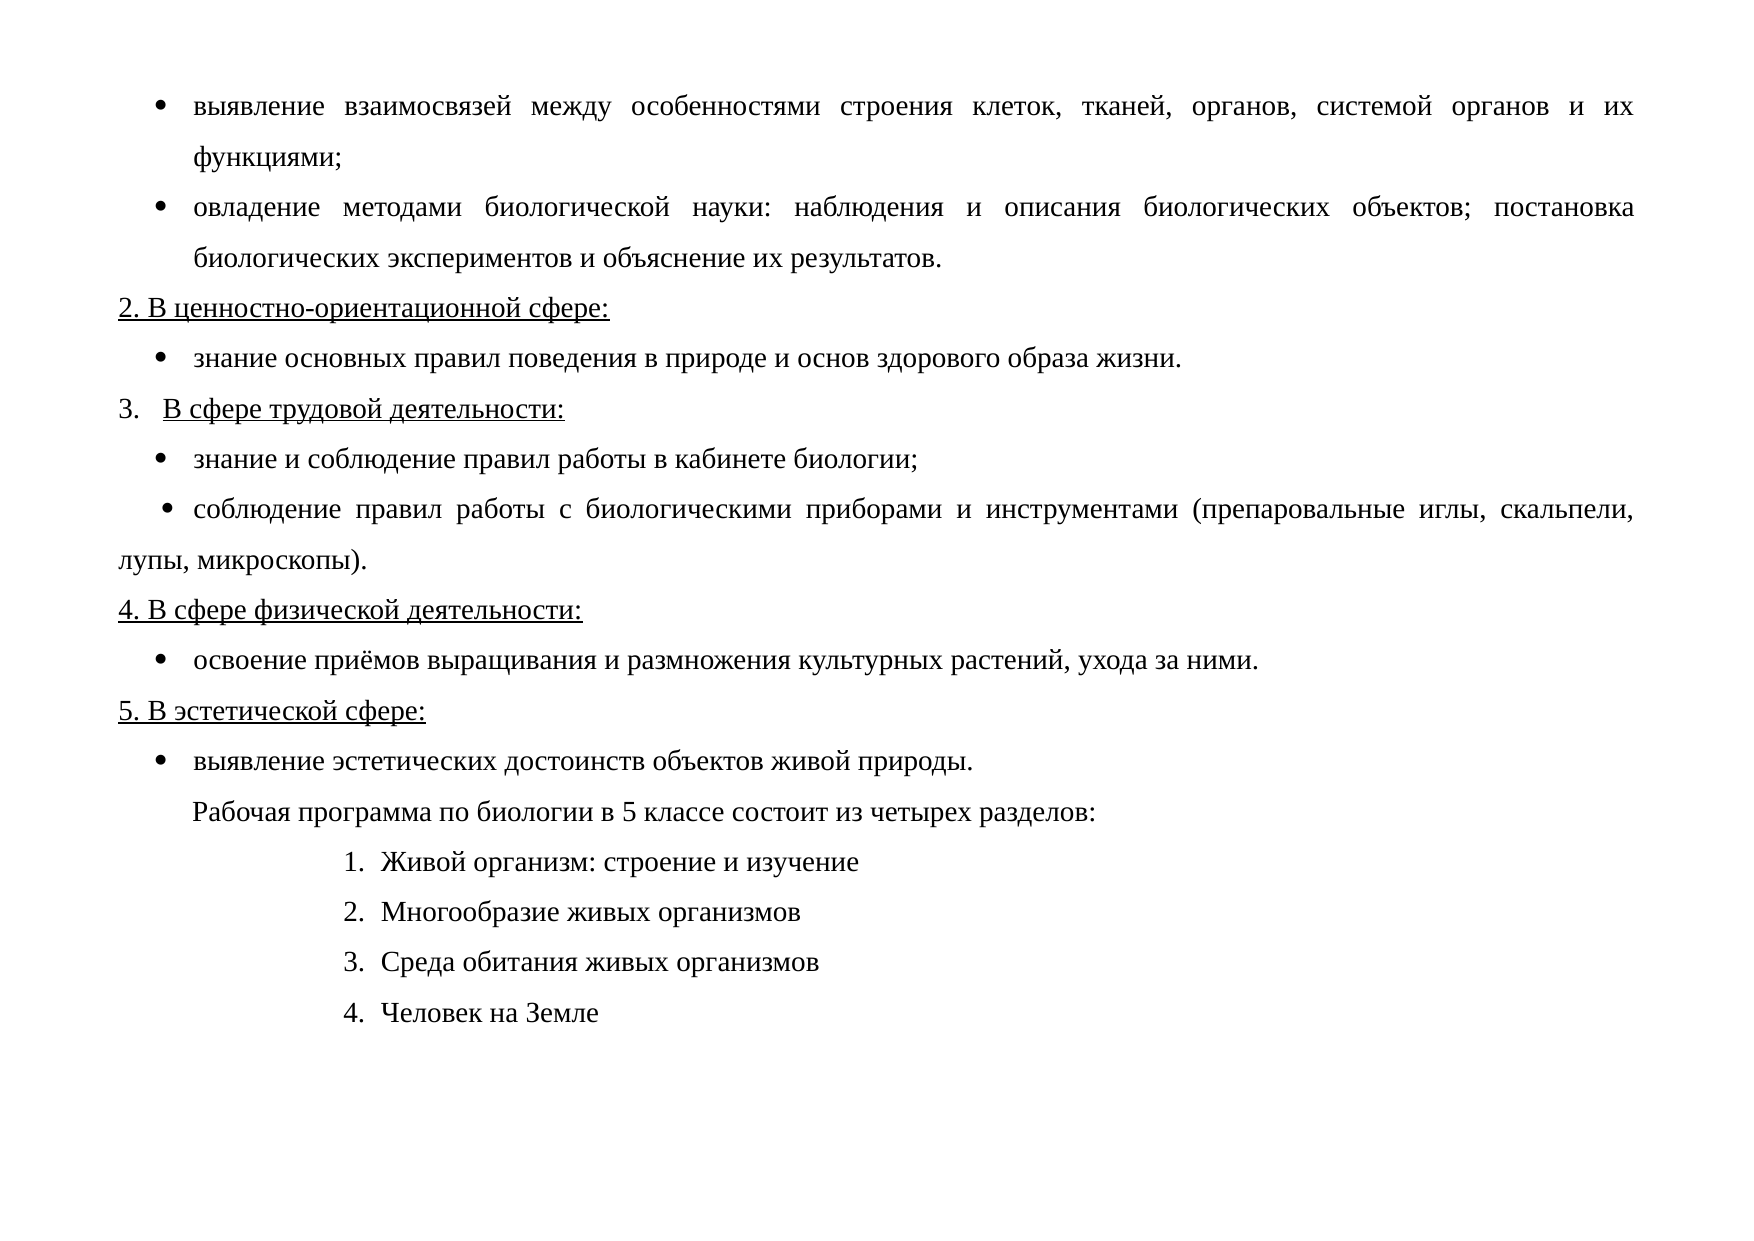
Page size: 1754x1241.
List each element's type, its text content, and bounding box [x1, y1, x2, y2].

list знание и соблюдение правил работы в кабинете биологии; [156, 441, 1636, 475]
list освоение приёмов выращивания и размножения культурных растений, ухода за ними. [156, 642, 1636, 676]
text Рабочая программа по биологии в 5 классе состоит из четырех разделов: [118, 794, 1636, 827]
list В сфере трудовой деятельности: [118, 391, 1636, 424]
text 4. В сфере физической деятельности: [118, 592, 1636, 626]
list соблюдение правил работы с биологическими приборами и инструментами (препаровальные иглы, скальпели, лупы, микроскопы). [118, 491, 1636, 575]
text 2. В ценностно-ориентационной сфере: [118, 290, 1636, 323]
list Человек на Земле [343, 995, 1636, 1028]
list знание основных правил поведения в природе и основ здорового образа жизни. [156, 340, 1636, 374]
list выявление эстетических достоинств объектов живой природы. [156, 743, 1636, 777]
list выявление взаимосвязей между особенностями строения клеток, тканей, органов, системой органов и их функциями; [156, 88, 1636, 172]
text 5. В эстетической сфере: [118, 693, 1636, 726]
list Живой организм: строение и изучение [343, 844, 1636, 877]
list Среда обитания живых организмов [343, 944, 1636, 978]
list Многообразие живых организмов [343, 894, 1636, 928]
list овладение методами биологической науки: наблюдения и описания биологических объектов; постановка биологических экспериментов и объяснение их результатов. [156, 189, 1636, 273]
